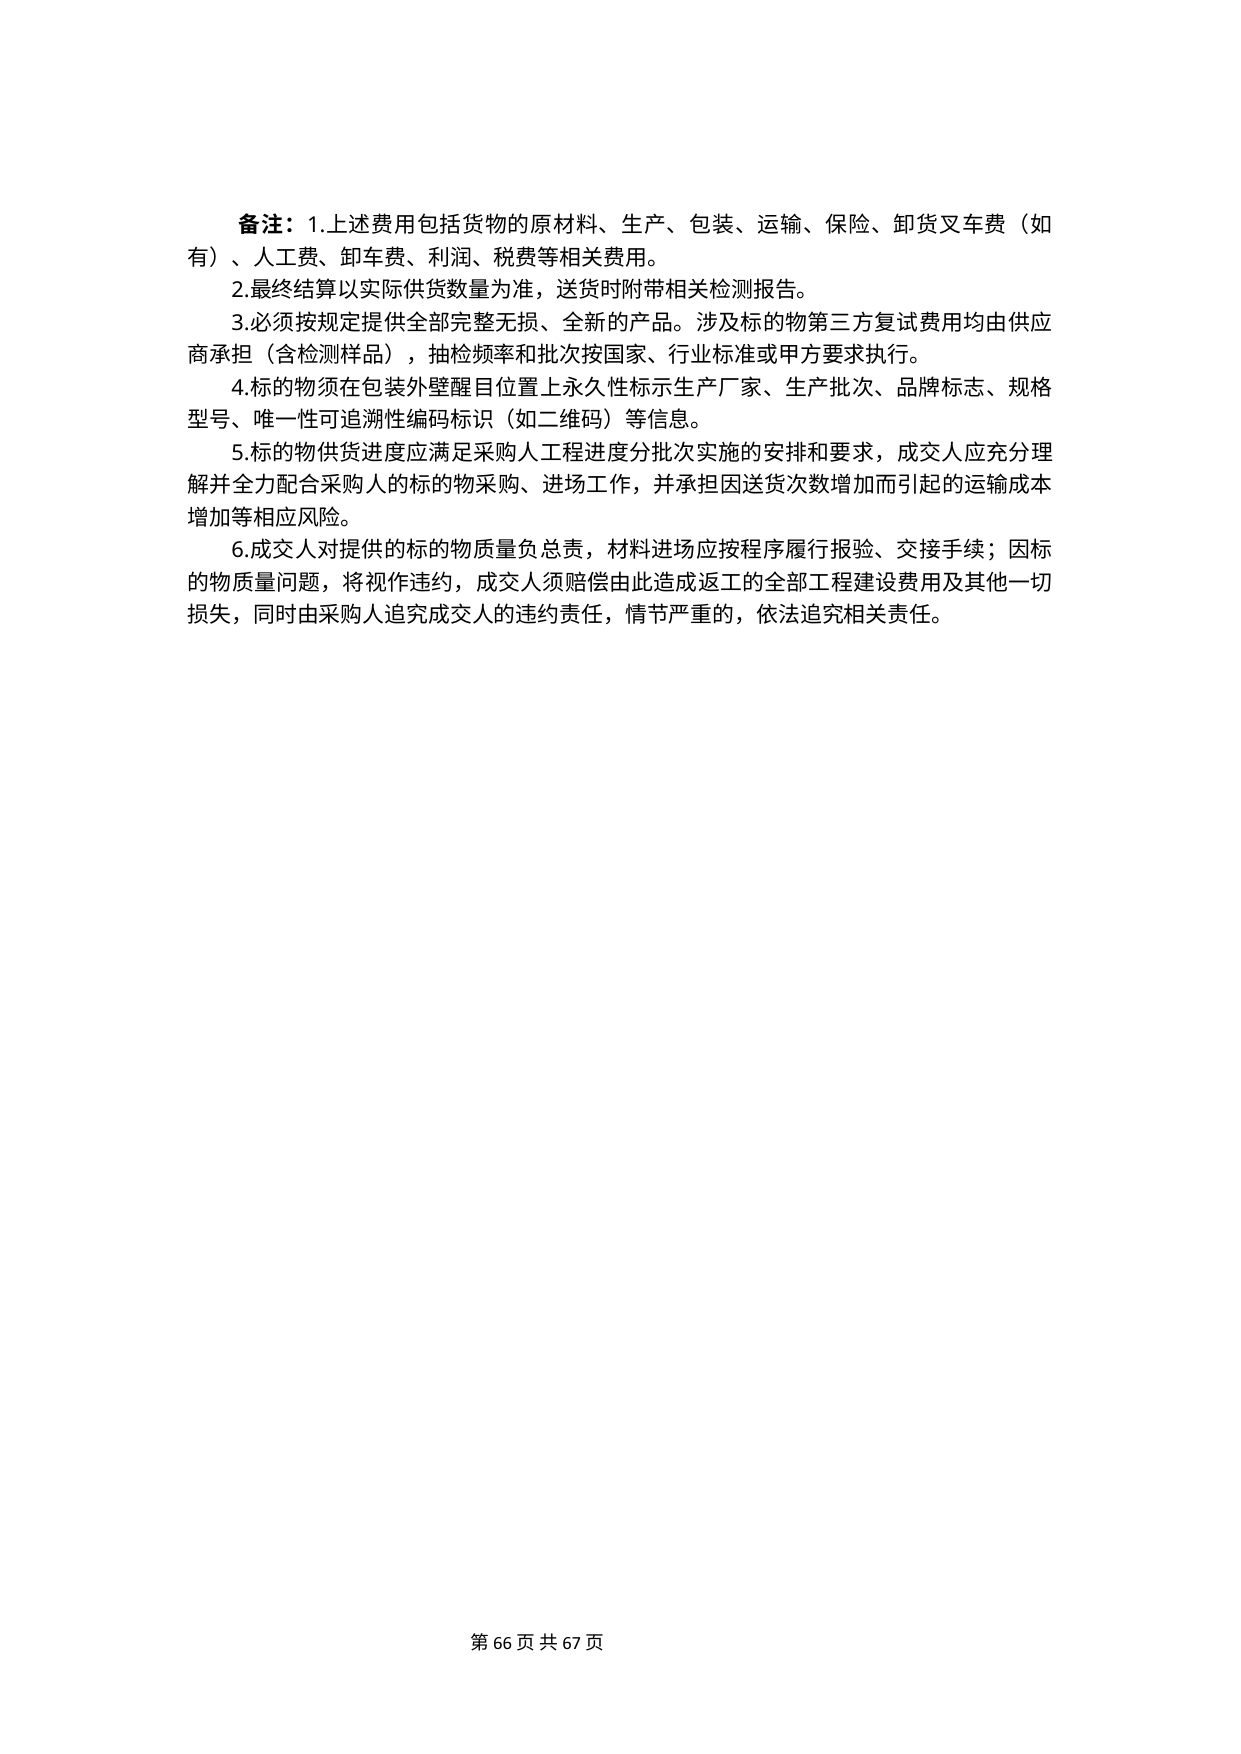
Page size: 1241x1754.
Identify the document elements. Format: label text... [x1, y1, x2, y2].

text 6.成交人对提供的标的物质量负总责，材料进场应按程序履行报验、交接手续；因标的物质量问题，将视作违约，成交人须赔偿由此造成返工的全部工程建设费用及其他一切损失，同时由采购人追究成交人的违约责任，情节严重的，依法追究相关责任。 [187, 532, 1053, 629]
text 2.最终结算以实际供货数量为准，送货时附带相关检测报告。 [187, 272, 1053, 304]
text 3.必须按规定提供全部完整无损、全新的产品。涉及标的物第三方复试费用均由供应商承担（含检测样品），抽检频率和批次按国家、行业标准或甲方要求执行。 [187, 304, 1053, 369]
text 4.标的物须在包装外壁醒目位置上永久性标示生产厂家、生产批次、品牌标志、规格型号、唯一性可追溯性编码标识（如二维码）等信息。 [187, 369, 1053, 434]
text 备注：1.上述费用包括货物的原材料、生产、包装、运输、保险、卸货叉车费（如有）、人工费、卸车费、利润、税费等相关费用。 [187, 207, 1053, 272]
text 5.标的物供货进度应满足采购人工程进度分批次实施的安排和要求，成交人应充分理解并全力配合采购人的标的物采购、进场工作，并承担因送货次数增加而引起的运输成本增加等相应风险。 [187, 434, 1053, 532]
